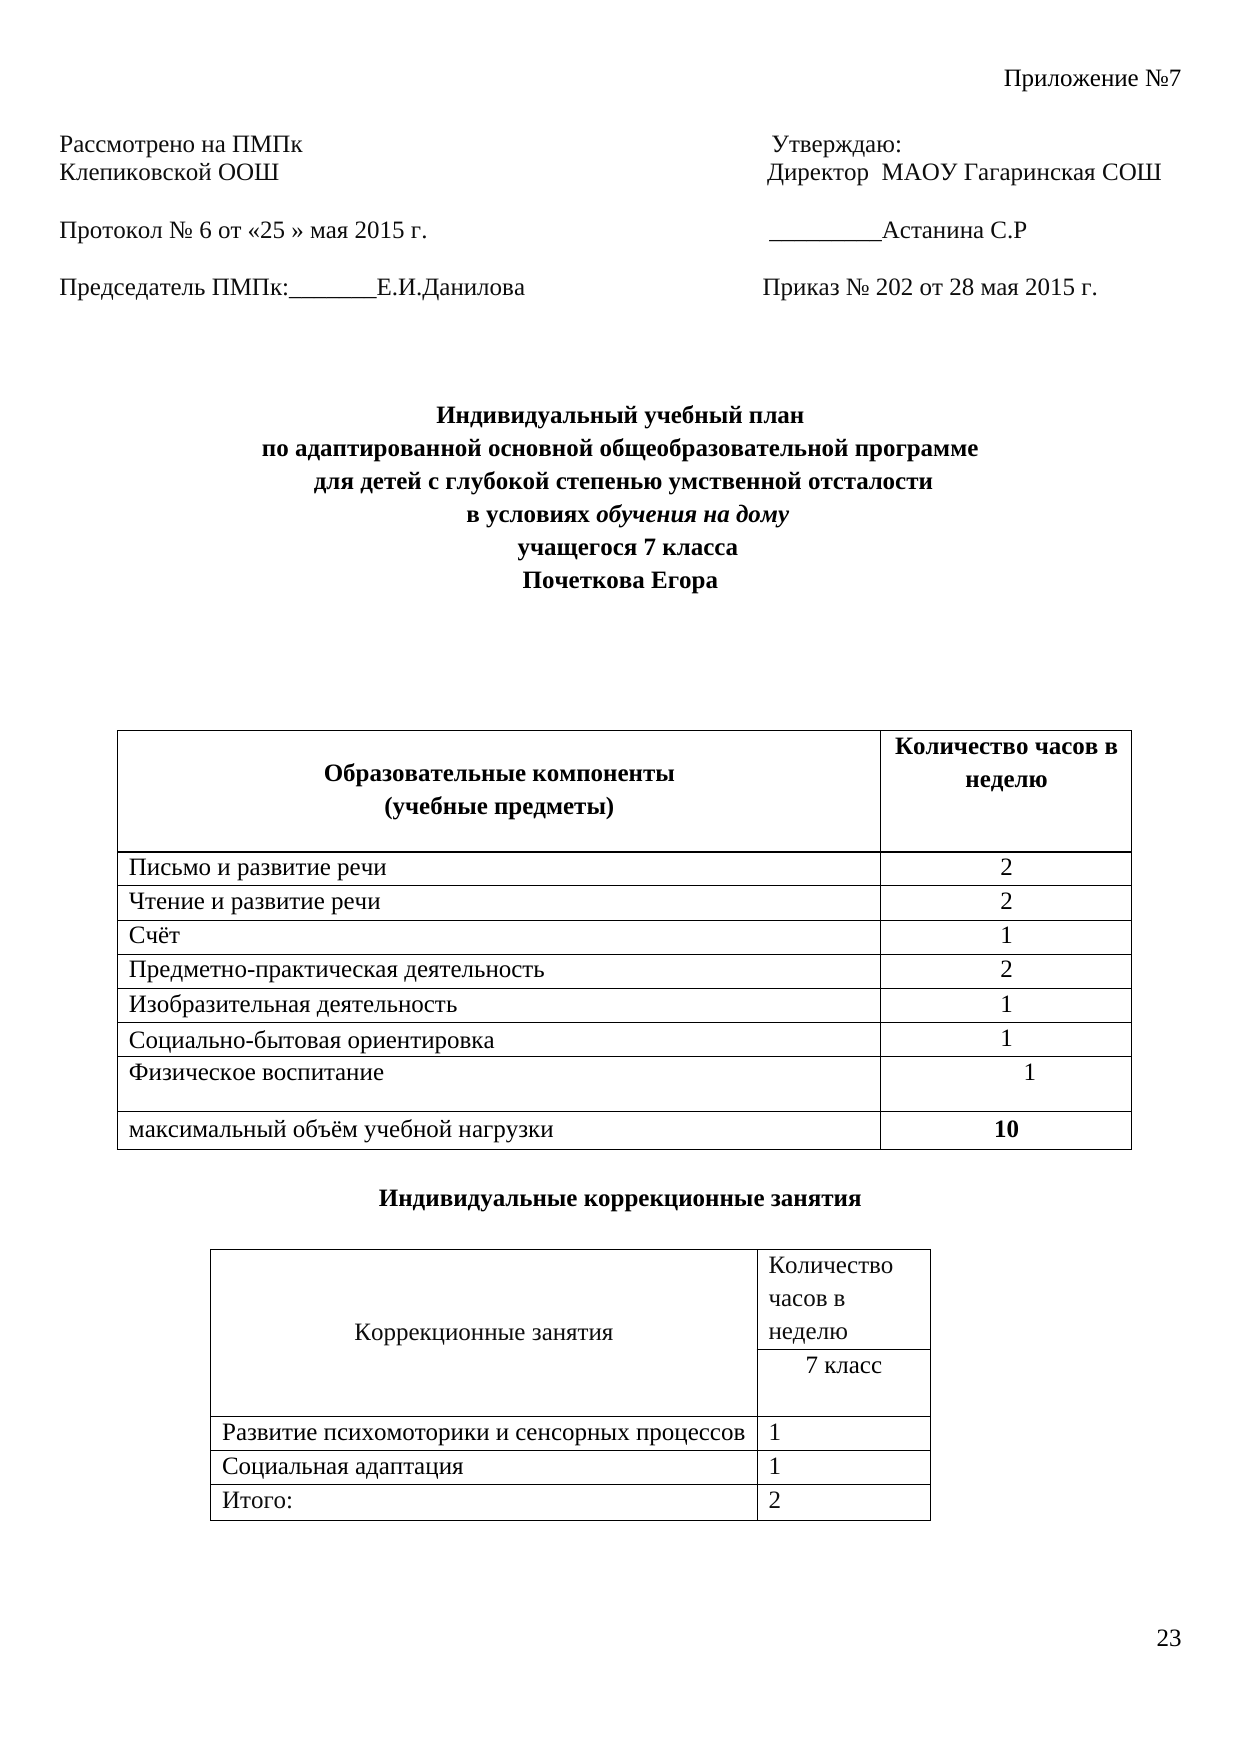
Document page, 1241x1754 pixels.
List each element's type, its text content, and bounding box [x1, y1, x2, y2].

table_header Образовательные компоненты (учебные предметы) [118, 731, 880, 851]
table_cell 2 [758, 1485, 930, 1520]
text Приложение №7 [59, 63, 1181, 91]
table_cell 1 [881, 1057, 1131, 1111]
text Индивидуальные коррекционные занятия [59, 1183, 1181, 1212]
table_cell 2 [881, 886, 1131, 919]
table_cell 10 [881, 1112, 1131, 1149]
table_cell 1 [758, 1417, 930, 1450]
text Клепиковской ООШ Директор МАОУ Гагаринская СОШ [59, 157, 1181, 215]
table_header Коррекционные занятия [211, 1250, 757, 1416]
text для детей с глубокой степенью умственной отсталости [59, 466, 1181, 495]
text Председатель ПМПк:_______Е.И.Данилова Приказ № 202 от 28 мая 2015 г. [59, 272, 1181, 301]
table_cell 1 [758, 1451, 930, 1484]
table_cell 1 [881, 921, 1131, 953]
table_cell Развитие психомоторики и сенсорных процессов [211, 1417, 757, 1450]
table_cell Предметно-практическая деятельность [118, 955, 880, 988]
table_cell 7 класс [758, 1350, 930, 1416]
table_cell Социально-бытовая ориентировка [118, 1023, 880, 1056]
table_cell Итого: [211, 1485, 757, 1520]
table_cell Изобразительная деятельность [118, 989, 880, 1022]
table_cell 1 [881, 1023, 1131, 1056]
table_cell 1 [881, 989, 1131, 1022]
text по адаптированной основной общеобразовательной программе [59, 433, 1181, 462]
table_cell максимальный объём учебной нагрузки [118, 1112, 880, 1149]
text Индивидуальный учебный план [59, 400, 1181, 429]
table_cell Счёт [118, 921, 880, 953]
table_cell Письмо и развитие речи [118, 853, 880, 885]
table_cell 2 [881, 853, 1131, 885]
text Почеткова Егора [59, 565, 1181, 594]
table_header Количество часов в неделю [881, 731, 1131, 851]
table_cell 2 [881, 955, 1131, 988]
table_cell Социальная адаптация [211, 1451, 757, 1484]
table_header Количество часов в неделю [758, 1250, 930, 1349]
text в условиях обучения на дому [74, 499, 1181, 528]
text Протокол № 6 от «25 » мая 2015 г. _________Астанина С.Р [59, 215, 1181, 272]
table_cell Физическое воспитание [118, 1057, 880, 1111]
text учащегося 7 класса [74, 532, 1181, 561]
text Рассмотрено на ПМПк Утверждаю: [59, 129, 1181, 157]
table_cell Чтение и развитие речи [118, 886, 880, 919]
